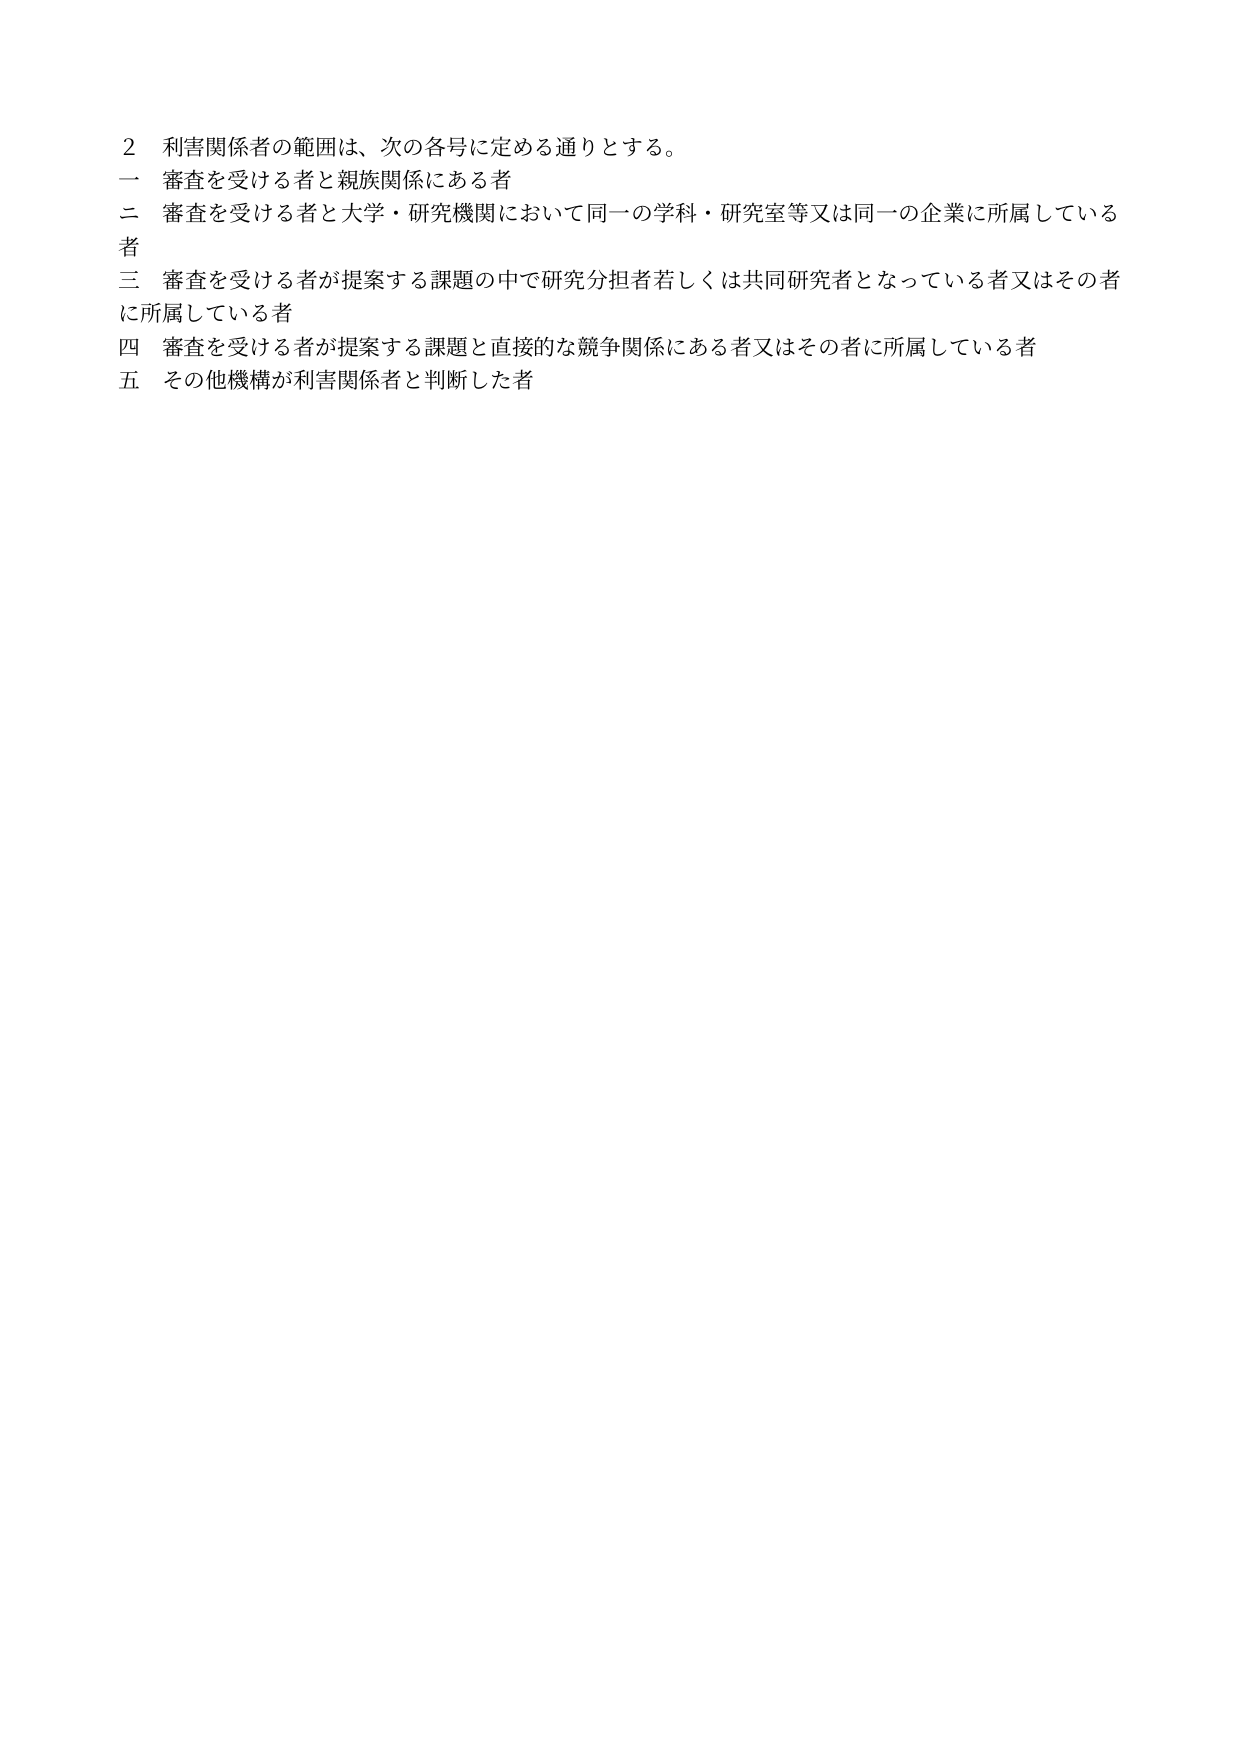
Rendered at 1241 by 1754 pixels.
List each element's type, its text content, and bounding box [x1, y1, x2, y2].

text 五 その他機構が利害関係者と判断した者 [118, 362, 1122, 395]
text 四 審査を受ける者が提案する課題と直接的な競争関係にある者又はその者に所属している者 [118, 328, 1122, 362]
text ２ 利害関係者の範囲は、次の各号に定める通りとする。 [118, 128, 1122, 162]
text 一 審査を受ける者と親族関係にある者 [118, 162, 1122, 195]
text ニ 審査を受ける者と大学・研究機関において同一の学科・研究室等又は同一の企業に所属している者 [118, 195, 1122, 262]
text 三 審査を受ける者が提案する課題の中で研究分担者若しくは共同研究者となっている者又はその者に所属している者 [118, 262, 1122, 328]
